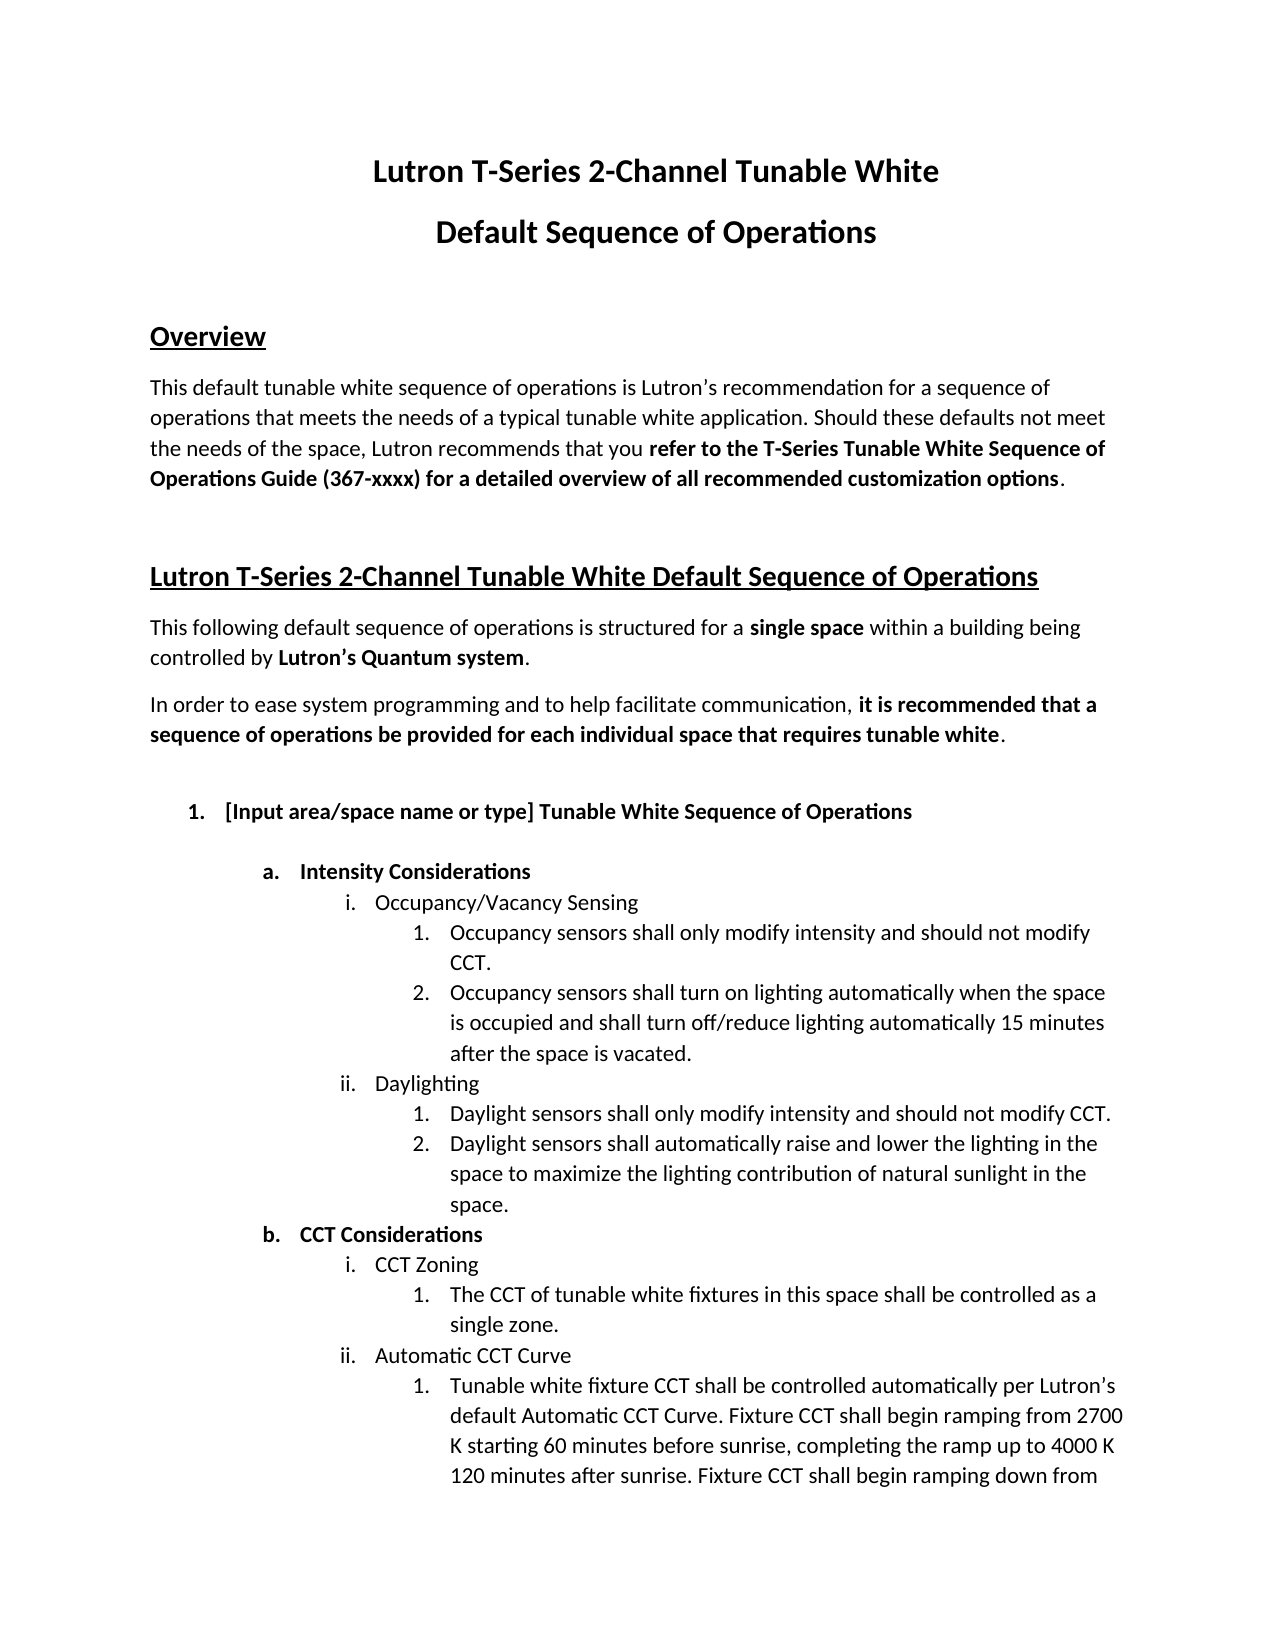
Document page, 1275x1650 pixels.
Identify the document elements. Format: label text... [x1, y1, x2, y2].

list Daylight sensors shall only modify intensity and should not modify CCT. [412, 1099, 1125, 1127]
text This following default sequence of operations is structured for a single space within a building being controlled by Lutron’s Quantum system. [150, 613, 1125, 671]
list Automatic CCT Curve [356, 1341, 1125, 1369]
list [Input area/space name or type] Tunable White Sequence of Operations [187, 797, 1125, 825]
text Lutron T-Series 2-Channel Tunable White [187, 150, 1125, 191]
text Lutron T-Series 2-Channel Tunable White Default Sequence of Operations [150, 558, 1125, 593]
list Daylight sensors shall automatically raise and lower the lighting in the space to maximize the lighting contribution of natural sunlight in the space. [412, 1129, 1125, 1218]
list Intensity Considerations [262, 857, 1125, 886]
text Default Sequence of Operations [187, 211, 1125, 251]
list CCT Zoning [356, 1250, 1125, 1278]
list Occupancy sensors shall only modify intensity and should not modify CCT. [412, 918, 1125, 976]
text Overview [150, 318, 1125, 354]
list Daylighting [356, 1069, 1125, 1097]
list CCT Considerations [262, 1220, 1125, 1248]
text This default tunable white sequence of operations is Lutron’s recommendation for a sequence of operations that meets the needs of a typical tunable white application. Should these defaults not meet the needs of the space, Lutron recommends that you refer to the T-Series Tunable White Sequence of Operations Guide (367-xxxx) for a detailed overview of all recommended customization options. [150, 373, 1125, 492]
text In order to ease system programming and to help facilitate communication, it is recommended that a sequence of operations be provided for each individual space that requires tunable white. [150, 690, 1125, 748]
list The CCT of tunable white fixtures in this space shall be controlled as a single zone. [412, 1280, 1125, 1339]
list Occupancy sensors shall turn on lighting automatically when the space is occupied and shall turn off/reduce lighting automatically 15 minutes after the space is vacated. [412, 978, 1125, 1067]
list Occupancy/Vacancy Sensing [356, 888, 1125, 916]
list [412, 1371, 1125, 1490]
